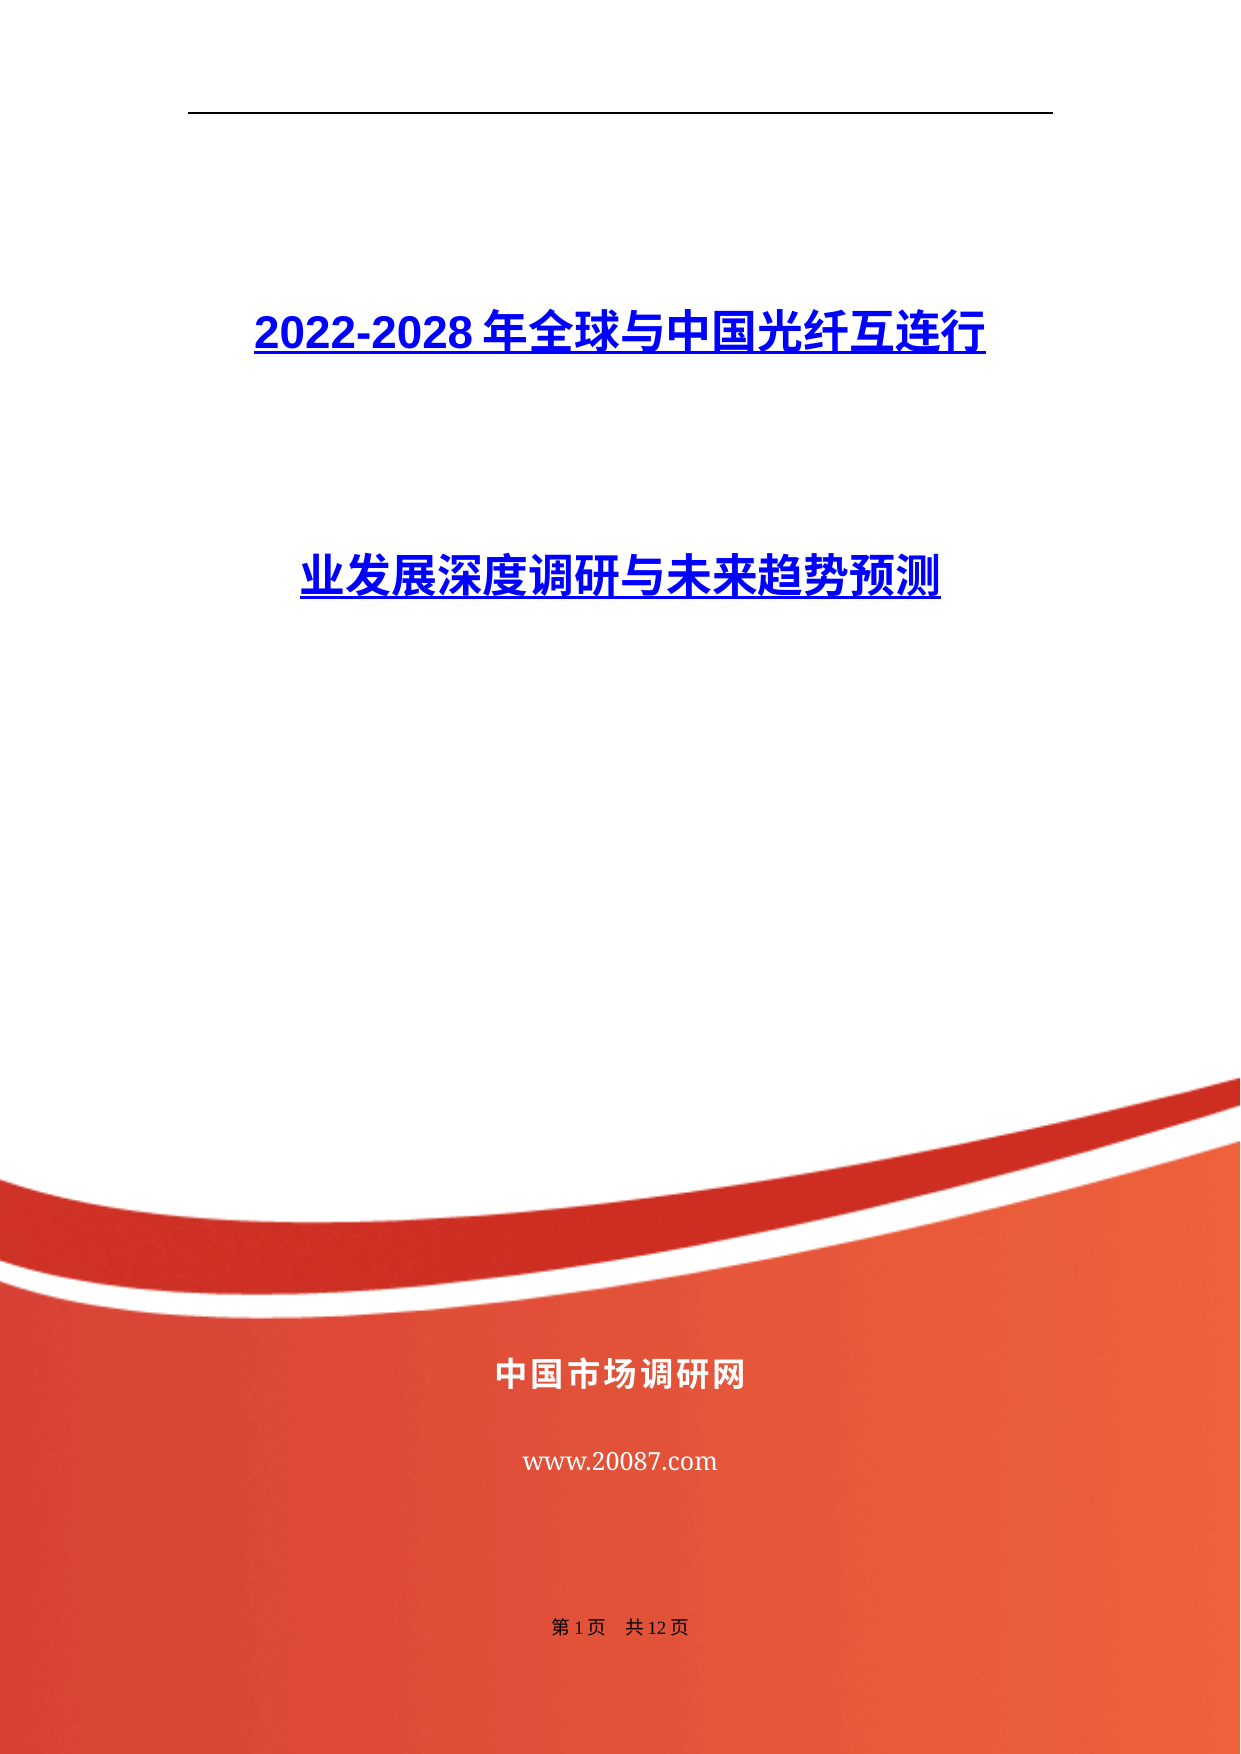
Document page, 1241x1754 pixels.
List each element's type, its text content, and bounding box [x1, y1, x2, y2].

text www.20087.com [187, 1428, 1053, 1493]
table_header 2022-2028年全球与中国光纤互连行业发展深度调研与未来趋势预测 [188, 207, 1053, 773]
subtitle 中国市场调研网 [187, 1339, 1053, 1404]
picture [0, 1006, 1241, 1754]
